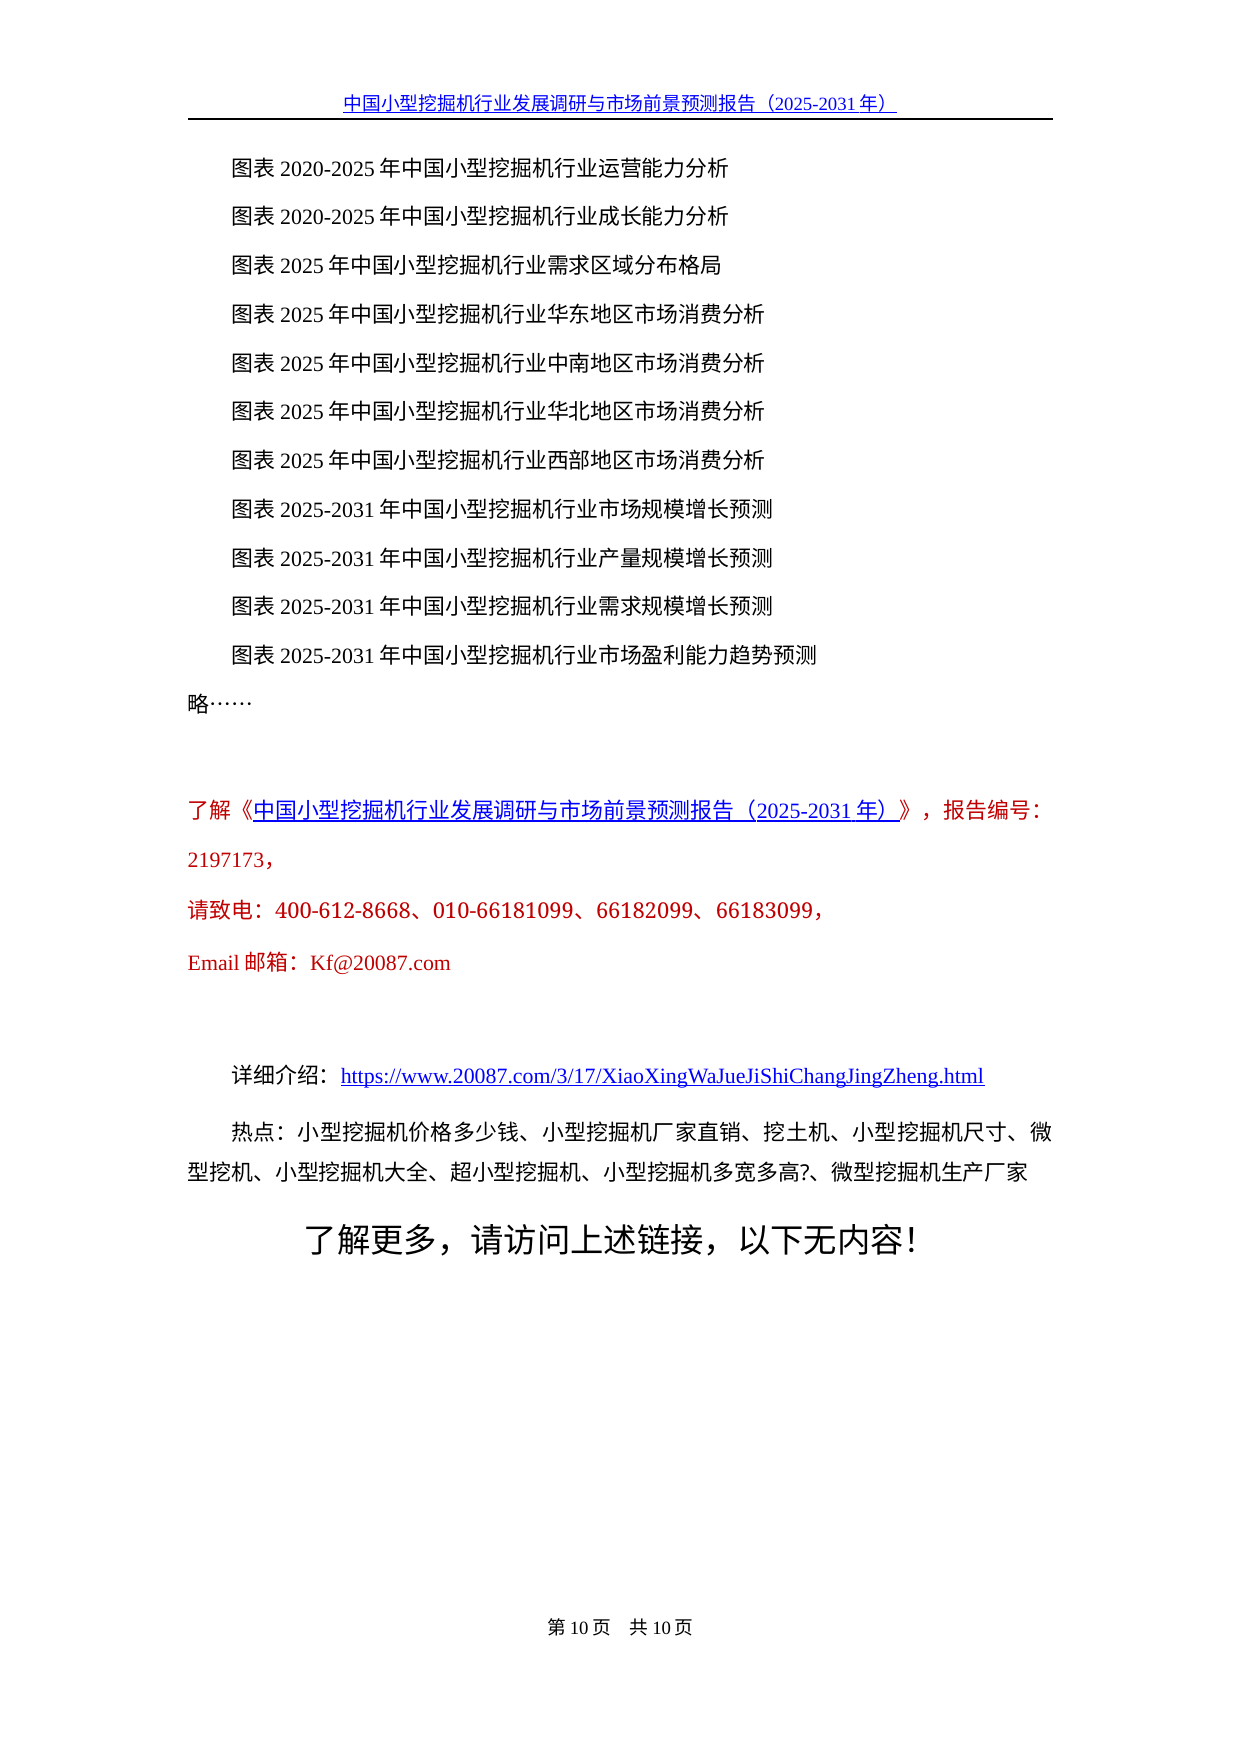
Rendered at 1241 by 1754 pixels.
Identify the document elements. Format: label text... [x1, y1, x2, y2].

text 了解《中国小型挖掘机行业发展调研与市场前景预测报告（2025-2031年）》，报告编号：2197173， [187, 793, 1053, 874]
text Email邮箱：Kf@20087.com [187, 945, 1053, 977]
text 请致电：400-612-8668、010-66181099、66182099、66183099， [187, 893, 1053, 926]
text 详细介绍：https://www.20087.com/3/17/XiaoXingWaJueJiShiChangJingZheng.html [187, 1058, 1053, 1090]
text 热点：小型挖掘机价格多少钱、小型挖掘机厂家直销、挖土机、小型挖掘机尺寸、微型挖机、小型挖掘机大全、超小型挖掘机、小型挖掘机多宽多高?、微型挖掘机生产厂家 [187, 1114, 1053, 1187]
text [187, 150, 1053, 719]
title 了解更多，请访问上述链接，以下无内容！ [187, 1205, 1053, 1270]
